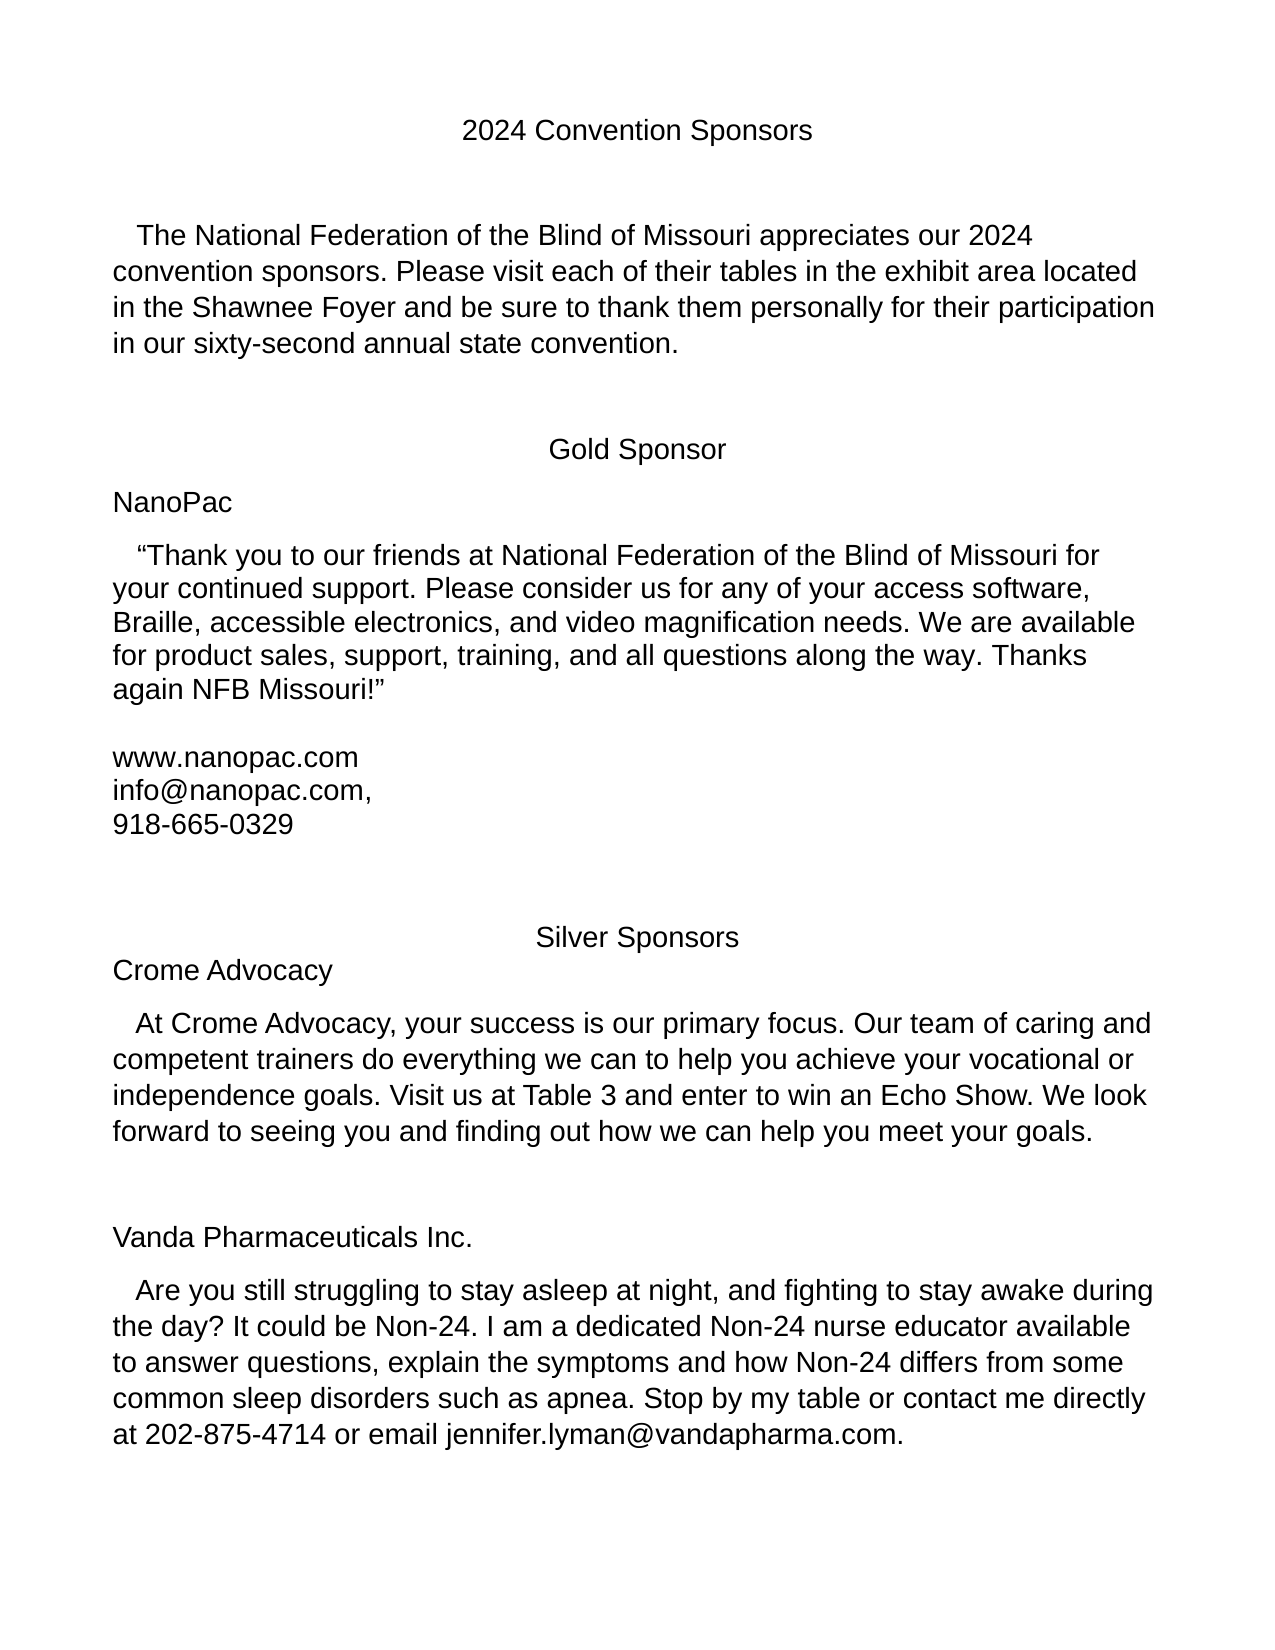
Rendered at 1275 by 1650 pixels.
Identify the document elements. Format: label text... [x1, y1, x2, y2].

text “Thank you to our friends at National Federation of the Blind of Missouri for your continued support. Please consider us for any of your access software, Braille, accessible electronics, and video magnification needs. We are available for product sales, support, training, and all questions along the way. Thanks again NFB Missouri!” [112, 538, 1162, 706]
text Vanda Pharmaceuticals Inc. [112, 1220, 1162, 1253]
text Crome Advocacy [112, 953, 1162, 987]
text www.nanopac.com [112, 739, 1162, 773]
text Are you still struggling to stay asleep at night, and fighting to stay awake during the day? It could be Non-24. I am a dedicated Non-24 nurse educator available to answer questions, explain the symptoms and how Non-24 differs from some common sleep disorders such as apnea. Stop by my table or contact me directly at 202-875-4714 or email jennifer.lyman@vandapharma.com. [112, 1273, 1162, 1451]
text 918-665-0329 [112, 807, 1162, 840]
text 2024 Convention Sponsors [112, 112, 1162, 146]
text NanoPac [112, 485, 1162, 518]
text Silver Sponsors [112, 919, 1162, 953]
text At Crome Advocacy, your success is our primary focus. Our team of caring and competent trainers do everything we can to help you achieve your vocational or independence goals. Visit us at Table 3 and enter to win an Echo Show. We look forward to seeing you and finding out how we can help you meet your goals. [112, 1006, 1162, 1148]
text The National Federation of the Blind of Missouri appreciates our 2024 convention sponsors. Please visit each of their tables in the exhibit area located in the Shawnee Foyer and be sure to thank them personally for their participation in our sixty-second annual state convention. [112, 218, 1162, 360]
text Gold Sponsor [112, 432, 1162, 466]
text info@nanopac.com, [112, 773, 1162, 807]
